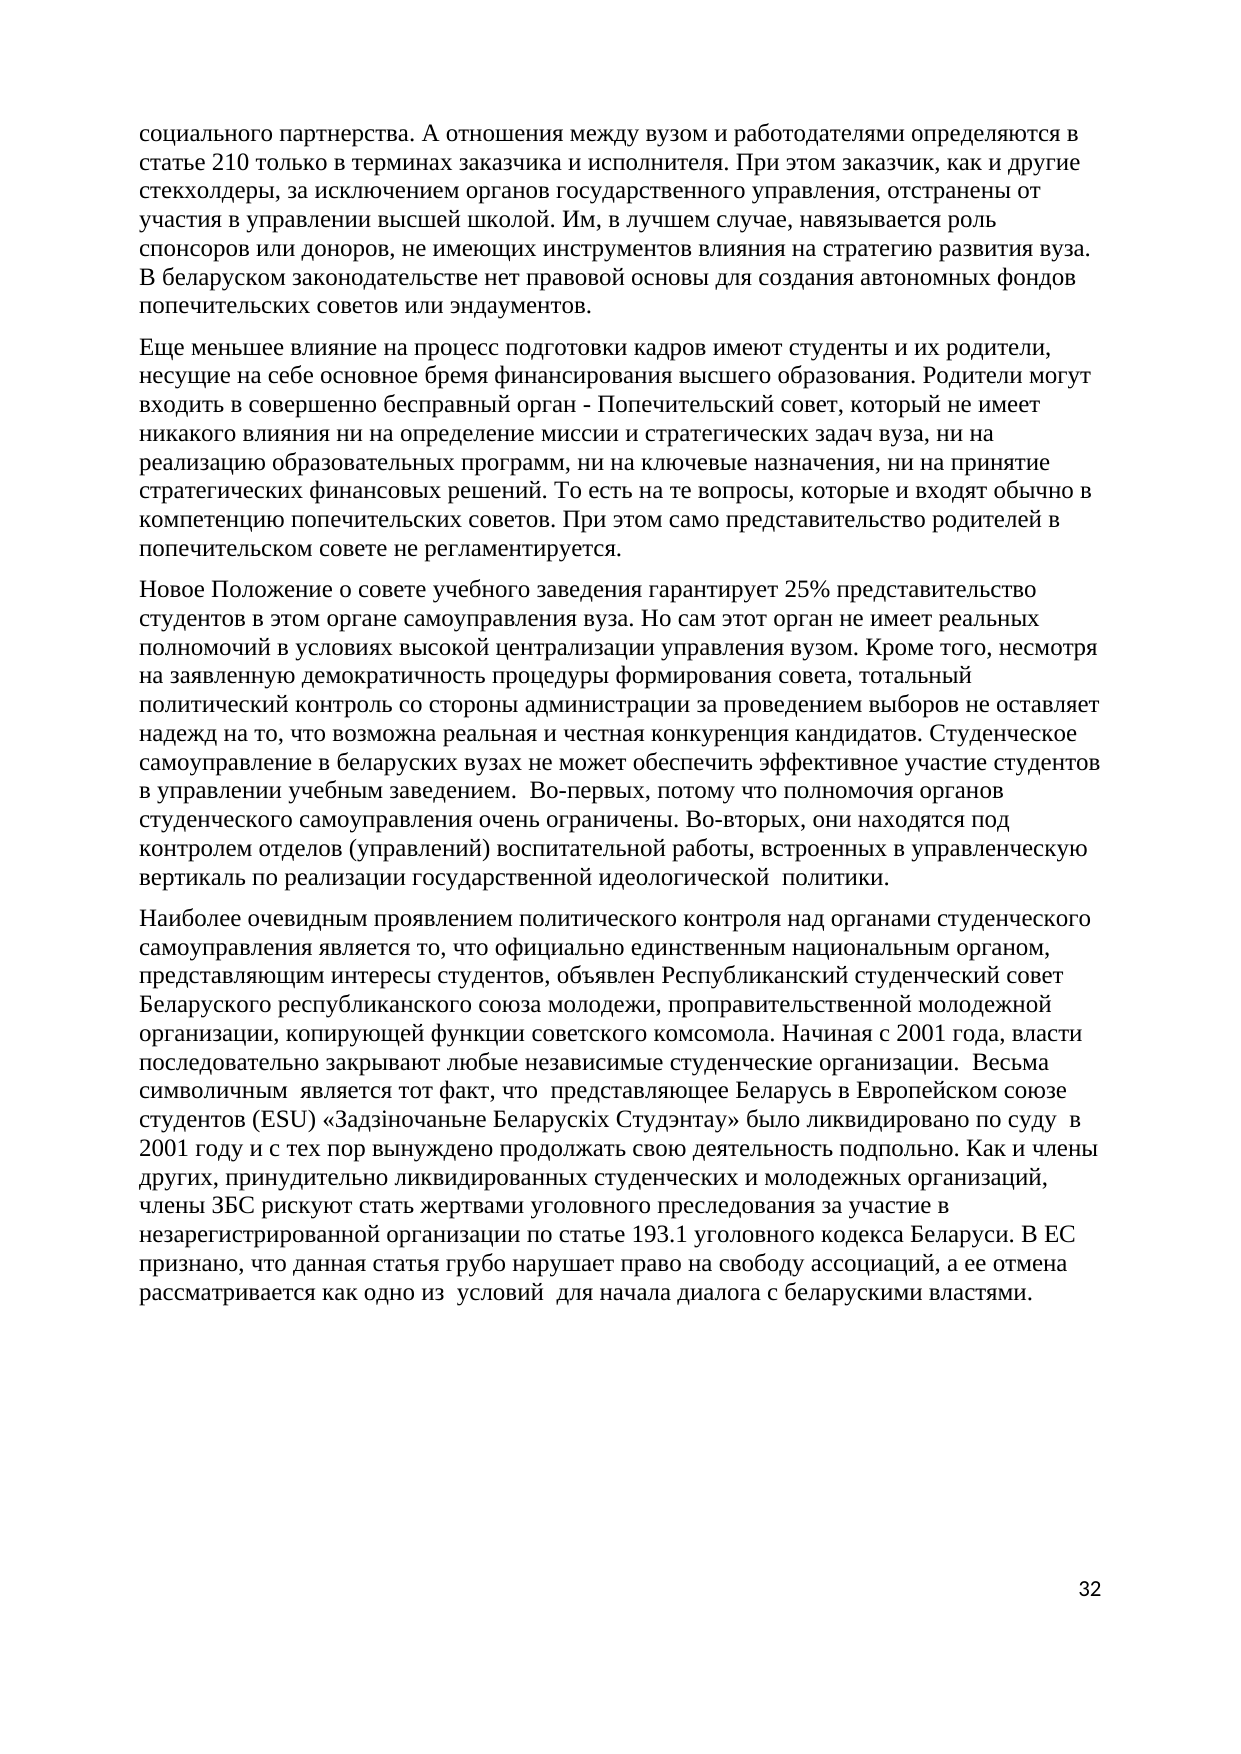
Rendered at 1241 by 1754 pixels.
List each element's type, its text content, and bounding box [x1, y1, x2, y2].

text Еще меньшее влияние на процесс подготовки кадров имеют студенты и их родители, несущие на себе основное бремя финансирования высшего образования. Родители могут входить в совершенно бесправный орган - Попечительский совет, который не имеет никакого влияния ни на определение миссии и стратегических задач вуза, ни на реализацию образовательных программ, ни на ключевые назначения, ни на принятие стратегических финансовых решений. То есть на те вопросы, которые и входят обычно в компетенцию попечительских советов. При этом само представительство родителей в попечительском совете не регламентируется. [139, 332, 1101, 562]
text Наиболее очевидным проявлением политического контроля над органами студенческого самоуправления является то, что официально единственным национальным органом, представляющим интересы студентов, объявлен Республиканский студенческий совет Беларуского республиканского союза молодежи, проправительственной молодежной организации, копирующей функции советского комсомола. Начиная с 2001 года, власти последовательно закрывают любые независимые студенческие организации. Весьма символичным является тот факт, что представляющее Беларусь в Европейском союзе студентов (ESU) «Задзiночаньне Беларускiх Студэнтау» было ликвидировано по суду в 2001 году и с тех пор вынуждено продолжать свою деятельность подпольно. Как и члены других, принудительно ликвидированных студенческих и молодежных организаций, члены ЗБС рискуют стать жертвами уголовного преследования за участие в незарегистрированной организации по статье 193.1 уголовного кодекса Беларуси. В ЕС признано, что данная статья грубо нарушает право на свободу ассоциаций, а ее отмена рассматривается как одно из условий для начала диалога с беларускими властями. [139, 903, 1101, 1306]
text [139, 118, 1101, 319]
text Новое Положение о совете учебного заведения гарантирует 25% представительство студентов в этом органе самоуправления вуза. Но сам этот орган не имеет реальных полномочий в условиях высокой централизации управления вузом. Кроме того, несмотря на заявленную демократичность процедуры формирования совета, тотальный политический контроль со стороны администрации за проведением выборов не оставляет надежд на то, что возможна реальная и честная конкуренция кандидатов. Студенческое самоуправление в беларуских вузах не может обеспечить эффективное участие студентов в управлении учебным заведением. Во-первых, потому что полномочия органов студенческого самоуправления очень ограничены. Во-вторых, они находятся под контролем отделов (управлений) воспитательной работы, встроенных в управленческую вертикаль по реализации государственной идеологической политики. [139, 574, 1101, 891]
